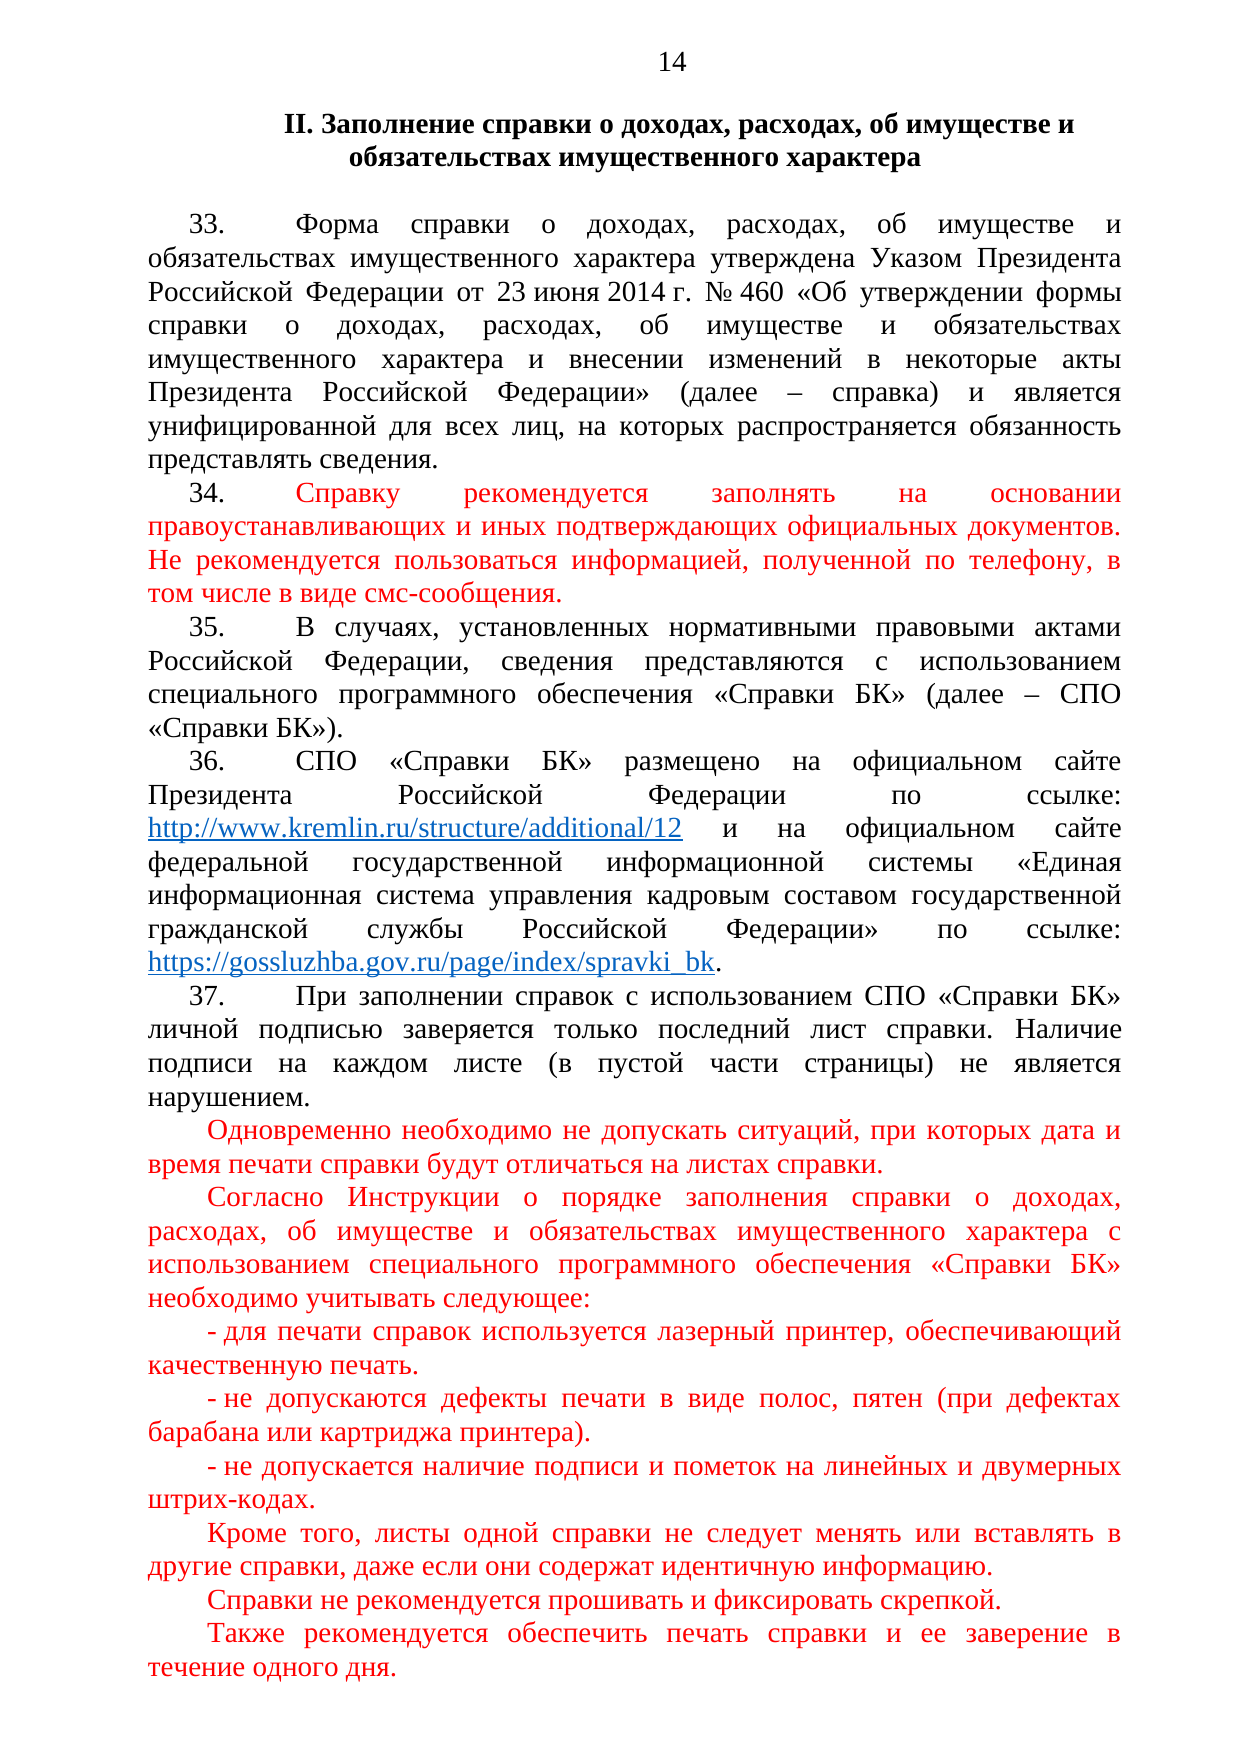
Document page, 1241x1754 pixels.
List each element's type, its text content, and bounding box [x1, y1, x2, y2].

text II. Заполнение справки о доходах, расходах, об имуществе и обязательствах имущественного характера [148, 106, 1122, 173]
list - не допускается наличие подписи и пометок на линейных и двумерных штрих-кодах. [148, 1448, 1122, 1515]
list Справку рекомендуется заполнять на основании правоустанавливающих и иных подтверждающих официальных документов. Не рекомендуется пользоваться информацией, полученной по телефону, в том числе в виде смс-сообщения. [148, 475, 1122, 609]
list Одновременно необходимо не допускать ситуаций, при которых дата и время печати справки будут отличаться на листах справки. [148, 1112, 1122, 1179]
list СПО «Справки БК» размещено на официальном сайте Президента Российской Федерации по ссылке: http://www.kremlin.ru/structure/additional/12 и на официальном сайте федеральной государственной информационной системы «Единая информационная система управления кадровым составом государственной гражданской службы Российской Федерации» по ссылке: https://gossluzhba.gov.ru/page/index/spravki_bk. [148, 743, 1122, 978]
list Форма справки о доходах, расходах, об имуществе и обязательствах имущественного характера утверждена Указом Президента Российской Федерации от 23 июня 2014 г. № 460 «Об утверждении формы справки о доходах, расходах, об имуществе и обязательствах имущественного характера и внесении изменений в некоторые акты Президента Российской Федерации» (далее – справка) и является унифицированной для всех лиц, на которых распространяется обязанность представлять сведения. [148, 207, 1122, 475]
list Кроме того, листы одной справки не следует менять или вставлять в другие справки, даже если они содержат идентичную информацию. [148, 1515, 1122, 1582]
list При заполнении справок с использованием СПО «Справки БК» личной подписью заверяется только последний лист справки. Наличие подписи на каждом листе (в пустой части страницы) не является нарушением. [148, 978, 1122, 1112]
list - не допускаются дефекты печати в виде полос, пятен (при дефектах барабана или картриджа принтера). [148, 1381, 1122, 1448]
list Также рекомендуется обеспечить печать справки и ее заверение в течение одного дня. [148, 1615, 1122, 1682]
list - для печати справок используется лазерный принтер, обеспечивающий качественную печать. [148, 1313, 1122, 1381]
list Согласно Инструкции о порядке заполнения справки о доходах, расходах, об имуществе и обязательствах имущественного характера с использованием специального программного обеспечения «Справки БК» необходимо учитывать следующее: [148, 1179, 1122, 1313]
list В случаях, установленных нормативными правовыми актами Российской Федерации, сведения представляются с использованием специального программного обеспечения «Справки БК» (далее – СПО «Справки БК»). [148, 609, 1122, 743]
list Справки не рекомендуется прошивать и фиксировать скрепкой. [148, 1582, 1122, 1615]
